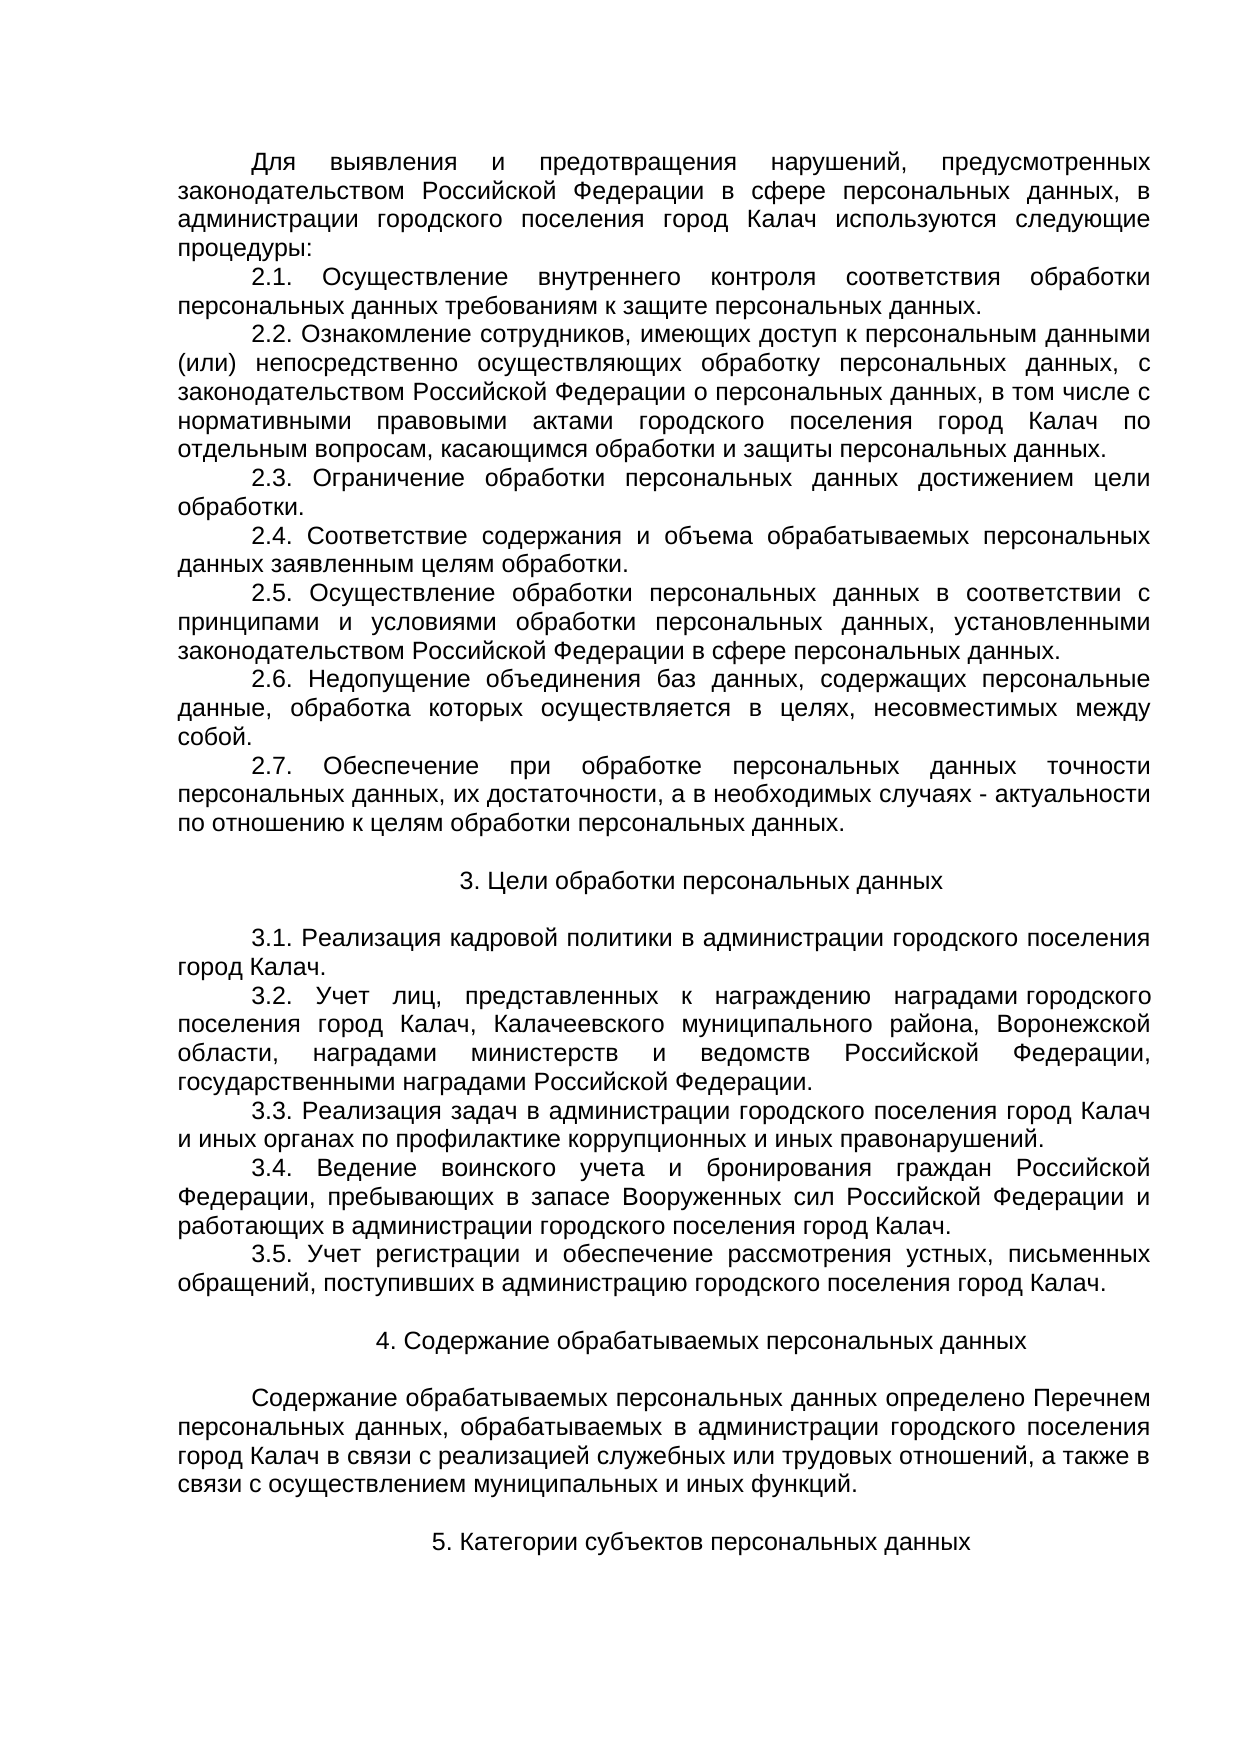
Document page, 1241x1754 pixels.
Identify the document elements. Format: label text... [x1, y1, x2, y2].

text 5. Категории субъектов персональных данных [177, 1527, 1152, 1556]
text 2.7. Обеспечение при обработке персональных данных точности персональных данных, их достаточности, а в необходимых случаях - актуальности по отношению к целям обработки персональных данных. [177, 751, 1152, 837]
text 4. Содержание обрабатываемых персональных данных [177, 1326, 1152, 1354]
text Содержание обрабатываемых персональных данных определено Перечнем персональных данных, обрабатываемых в администрации городского поселения город Калач в связи с реализацией служебных или трудовых отношений, а также в связи с осуществлением муниципальных и иных функций. [177, 1383, 1152, 1498]
text 2.4. Соответствие содержания и объема обрабатываемых персональных данных заявленным целям обработки. [177, 521, 1152, 578]
text 3.5. Учет регистрации и обеспечение рассмотрения устных, письменных обращений, поступивших в администрацию городского поселения город Калач. [177, 1239, 1152, 1297]
text 3.2. Учет лиц, представленных к награждению наградами городского поселения город Калач, Калачеевского муниципального района, Воронежской области, наградами министерств и ведомств Российской Федерации, государственными наградами Российской Федерации. [177, 981, 1152, 1096]
text 2.5. Осуществление обработки персональных данных в соответствии с принципами и условиями обработки персональных данных, установленными законодательством Российской Федерации в сфере персональных данных. [177, 578, 1152, 664]
text 2.6. Недопущение объединения баз данных, содержащих персональные данные, обработка которых осуществляется в целях, несовместимых между собой. [177, 664, 1152, 751]
text 2.2. Ознакомление сотрудников, имеющих доступ к персональным данными (или) непосредственно осуществляющих обработку персональных данных, с законодательством Российской Федерации о персональных данных, в том числе с нормативными правовыми актами городского поселения город Калач по отдельным вопросам, касающимся обработки и защиты персональных данных. [177, 319, 1152, 463]
text Для выявления и предотвращения нарушений, предусмотренных законодательством Российской Федерации в сфере персональных данных, в администрации городского поселения город Калач используются следующие процедуры: [177, 147, 1152, 262]
text 3. Цели обработки персональных данных [177, 866, 1152, 894]
text 3.1. Реализация кадровой политики в администрации городского поселения город Калач. [177, 923, 1152, 981]
text 3.3. Реализация задач в администрации городского поселения город Калач и иных органах по профилактике коррупционных и иных правонарушений. [177, 1096, 1152, 1153]
text 3.4. Ведение воинского учета и бронирования граждан Российской Федерации, пребывающих в запасе Вооруженных сил Российской Федерации и работающих в администрации городского поселения город Калач. [177, 1153, 1152, 1239]
text 2.1. Осуществление внутреннего контроля соответствия обработки персональных данных требованиям к защите персональных данных. [177, 262, 1152, 319]
text 2.3. Ограничение обработки персональных данных достижением цели обработки. [177, 463, 1152, 521]
